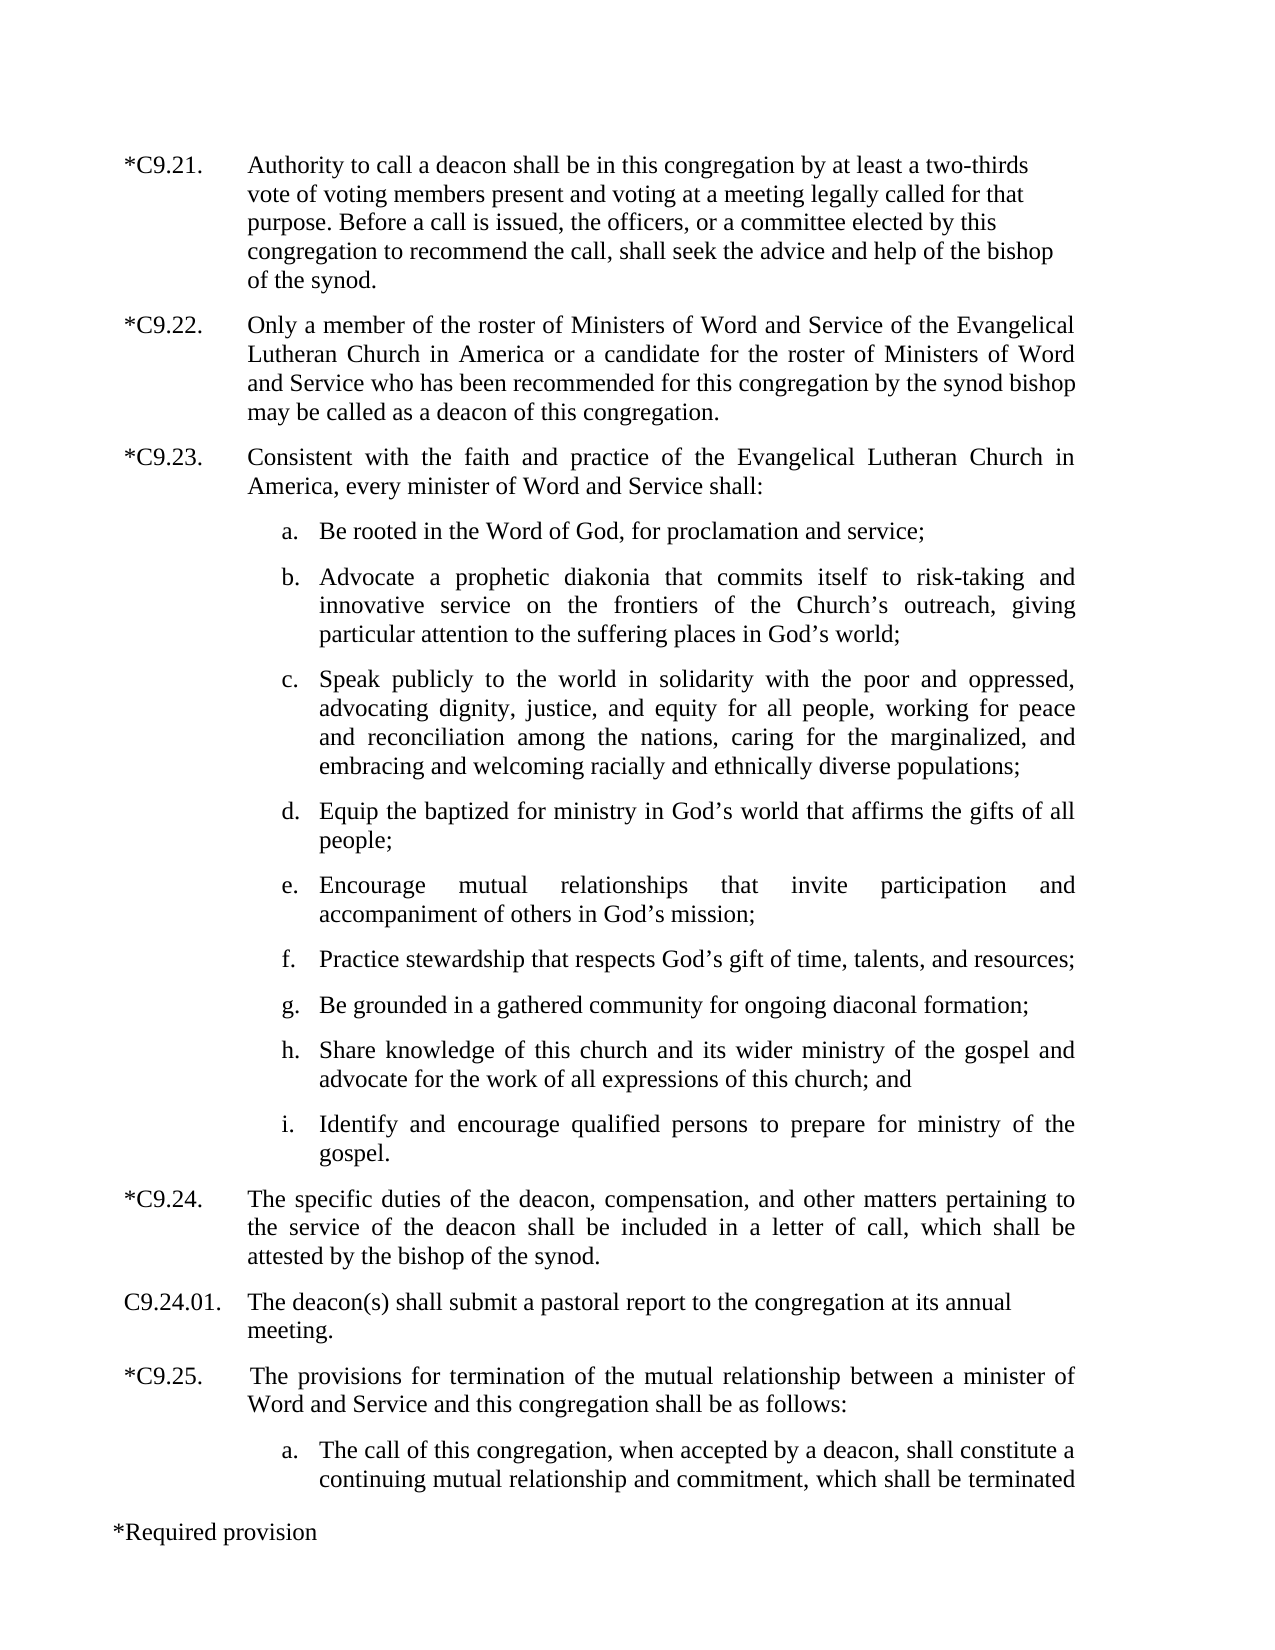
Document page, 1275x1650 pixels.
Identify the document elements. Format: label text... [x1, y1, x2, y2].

table_cell *C9.25. [124, 1361, 236, 1492]
table_cell *C9.23. [124, 442, 236, 1184]
table_cell *C9.24. [124, 1184, 236, 1287]
table_cell Only a member of the roster of Ministers of Word and Service of the Evangelical Lutheran Church in America or a candidate for the roster of Ministers of Word and Service who has been recommended for this congregation by the synod bishop may be called as a deacon of this congregation. [236, 310, 1087, 442]
table_cell *C9.22. [124, 310, 236, 442]
table_cell *C9.21. [124, 150, 236, 310]
table_cell C9.24.01. [124, 1287, 236, 1361]
table_cell The specific duties of the deacon, compensation, and other matters pertaining to the service of the deacon shall be included in a letter of call, which shall be attested by the bishop of the synod. [236, 1184, 1087, 1287]
table_cell The deacon(s) shall submit a pastoral report to the congregation at its annual meeting. [236, 1287, 1087, 1361]
table_cell Consistent with the faith and practice of the Evangelical Lutheran Church in America, every minister of Word and Service shall: a. Be rooted in the Word of God, for proclamation and service; b. Advocate a prophetic diakonia that commits itself to risk-taking and innovative service on the frontiers of the Church’s outreach, giving particular attention to the suffering places in God’s world; c. Speak publicly to the world in solidarity with the poor and oppressed, advocating dignity, justice, and equity for all people, working for peace and reconciliation among the nations, caring for the marginalized, and embracing and welcoming racially and ethnically diverse populations; d. Equip the baptized for ministry in God’s world that affirms the gifts of all people; e. Encourage mutual relationships that invite participation and accompaniment of others in God’s mission; f. Practice stewardship that respects God’s gift of time, talents, and resources; g. Be grounded in a gathered community for ongoing diaconal formation; h. Share knowledge of this church and its wider ministry of the gospel and advocate for the work of all expressions of this church; and i. Identify and encourage qualified persons to prepare for ministry of the gospel. [236, 442, 1087, 1184]
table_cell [236, 1361, 1087, 1492]
table_cell Authority to call a deacon shall be in this congregation by at least a two-thirds vote of voting members present and voting at a meeting legally called for that purpose. Before a call is issued, the officers, or a committee elected by this congregation to recommend the call, shall seek the advice and help of the bishop of the synod. [236, 150, 1087, 310]
